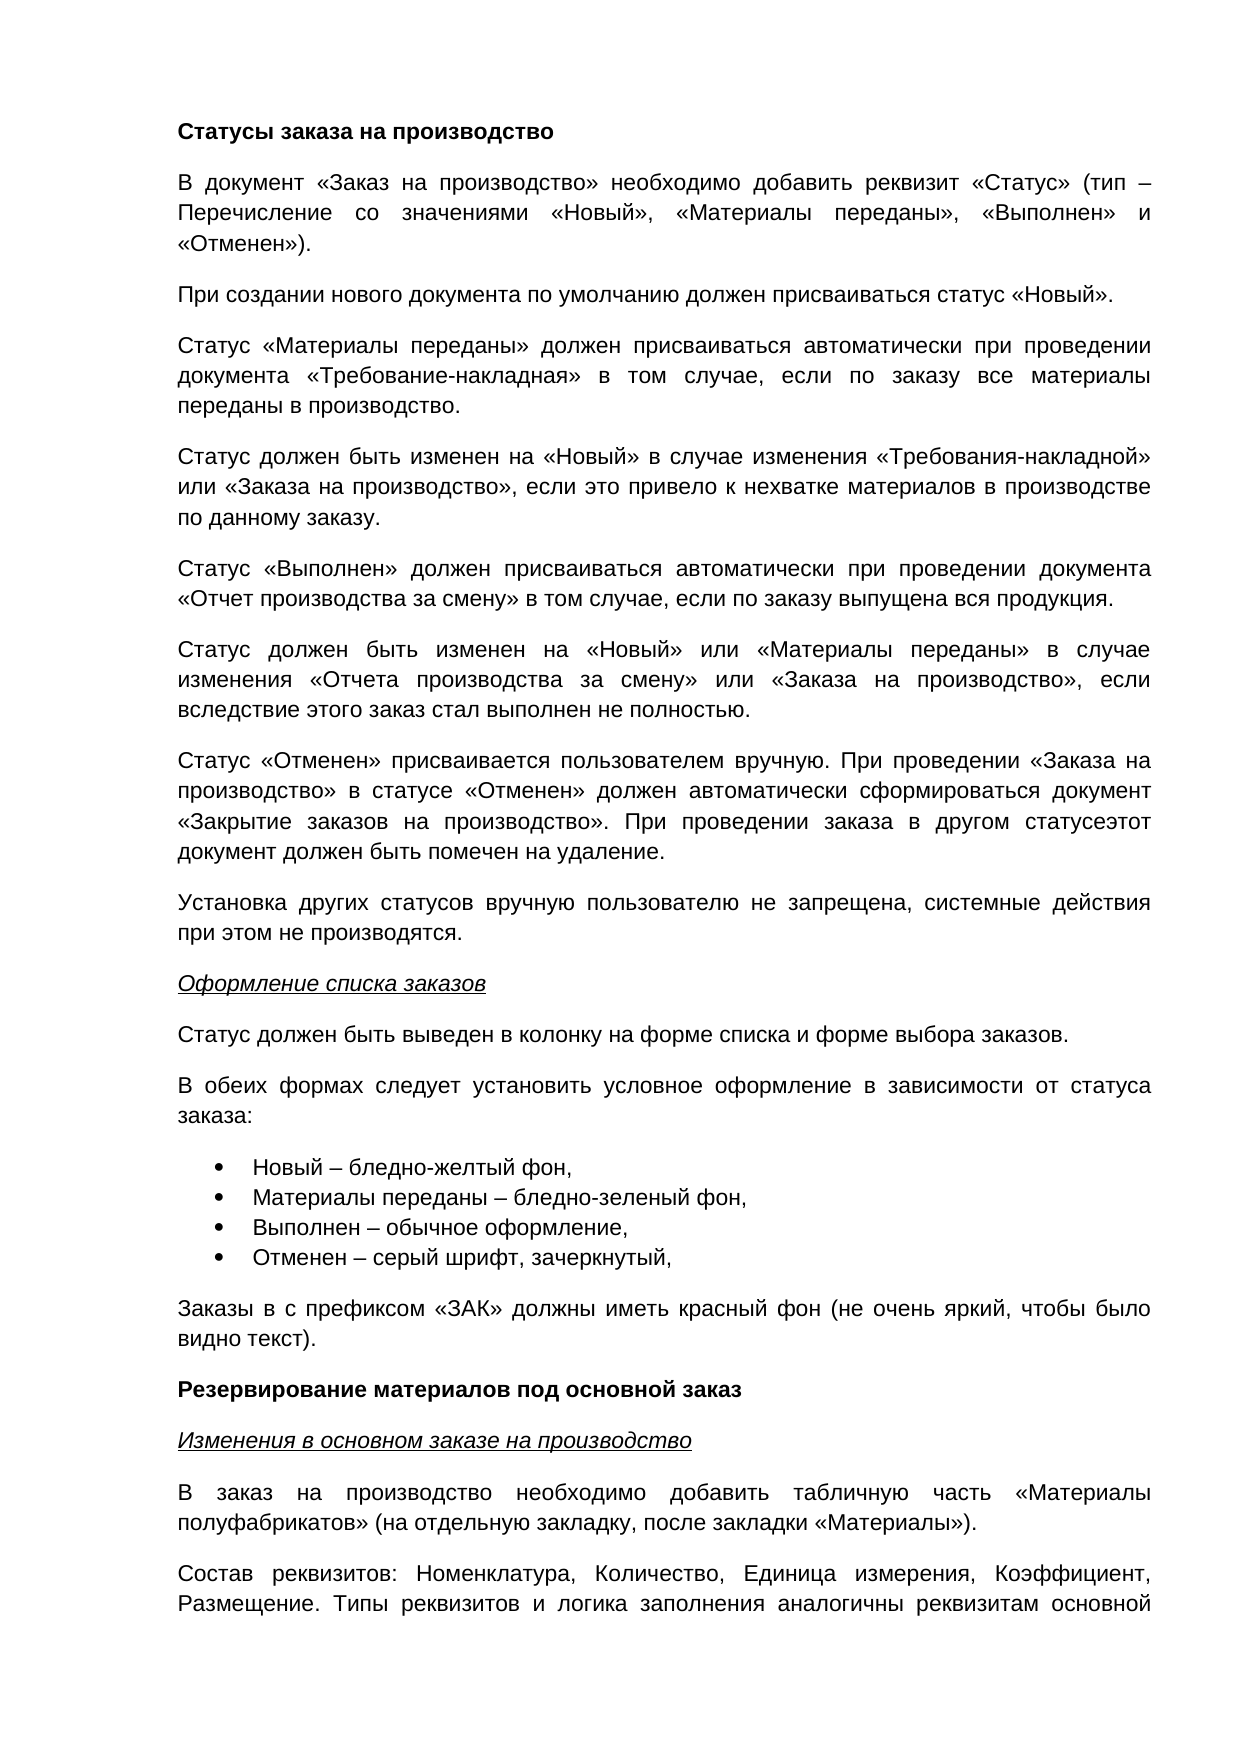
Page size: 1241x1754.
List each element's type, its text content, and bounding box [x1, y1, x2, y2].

text В документ «Заказ на производство» необходимо добавить реквизит «Статус» (тип – Перечисление со значениями «Новый», «Материалы переданы», «Выполнен» и «Отменен»). [177, 169, 1152, 256]
text Изменения в основном заказе на производство [177, 1427, 1152, 1454]
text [177, 1560, 1152, 1616]
text При создании нового документа по умолчанию должен присваиваться статус «Новый». [177, 281, 1152, 307]
text Установка других статусов вручную пользователю не запрещена, системные действия при этом не производятся. [177, 889, 1152, 946]
text Статус «Отменен» присваивается пользователем вручную. При проведении «Заказа на производство» в статусе «Отменен» должен автоматически сформироваться документ «Закрытие заказов на производство». При проведении заказа в другом статусеэтот документ должен быть помечен на удаление. [177, 747, 1152, 864]
text Статус «Выполнен» должен присваиваться автоматически при проведении документа «Отчет производства за смену» в том случае, если по заказу выпущена вся продукция. [177, 554, 1152, 611]
list Материалы переданы – бледно-зеленый фон, [215, 1184, 1152, 1210]
text Статус «Материалы переданы» должен присваиваться автоматически при проведении документа «Требование-накладная» в том случае, если по заказу все материалы переданы в производство. [177, 332, 1152, 418]
text В заказ на производство необходимо добавить табличную часть «Материалы полуфабрикатов» (на отдельную закладку, после закладки «Материалы»). [177, 1478, 1152, 1535]
text Статус должен быть выведен в колонку на форме списка и форме выбора заказов. [177, 1021, 1152, 1048]
text Резервирование материалов под основной заказ [177, 1376, 1152, 1403]
list Выполнен – обычное оформление, [215, 1214, 1152, 1240]
list Новый – бледно-желтый фон, [215, 1153, 1152, 1180]
text Статусы заказа на производство [177, 118, 1152, 144]
text Заказы в с префиксом «ЗАК» должны иметь красный фон (не очень яркий, чтобы было видно текст). [177, 1295, 1152, 1352]
text Оформление списка заказов [177, 970, 1152, 997]
text Статус должен быть изменен на «Новый» или «Материалы переданы» в случае изменения «Отчета производства за смену» или «Заказа на производство», если вследствие этого заказ стал выполнен не полностью. [177, 636, 1152, 723]
text В обеих формах следует установить условное оформление в зависимости от статуса заказа: [177, 1072, 1152, 1129]
list Отменен – серый шрифт, зачеркнутый, [215, 1244, 1152, 1271]
text Статус должен быть изменен на «Новый» в случае изменения «Требования-накладной» или «Заказа на производство», если это привело к нехватке материалов в производстве по данному заказу. [177, 443, 1152, 530]
